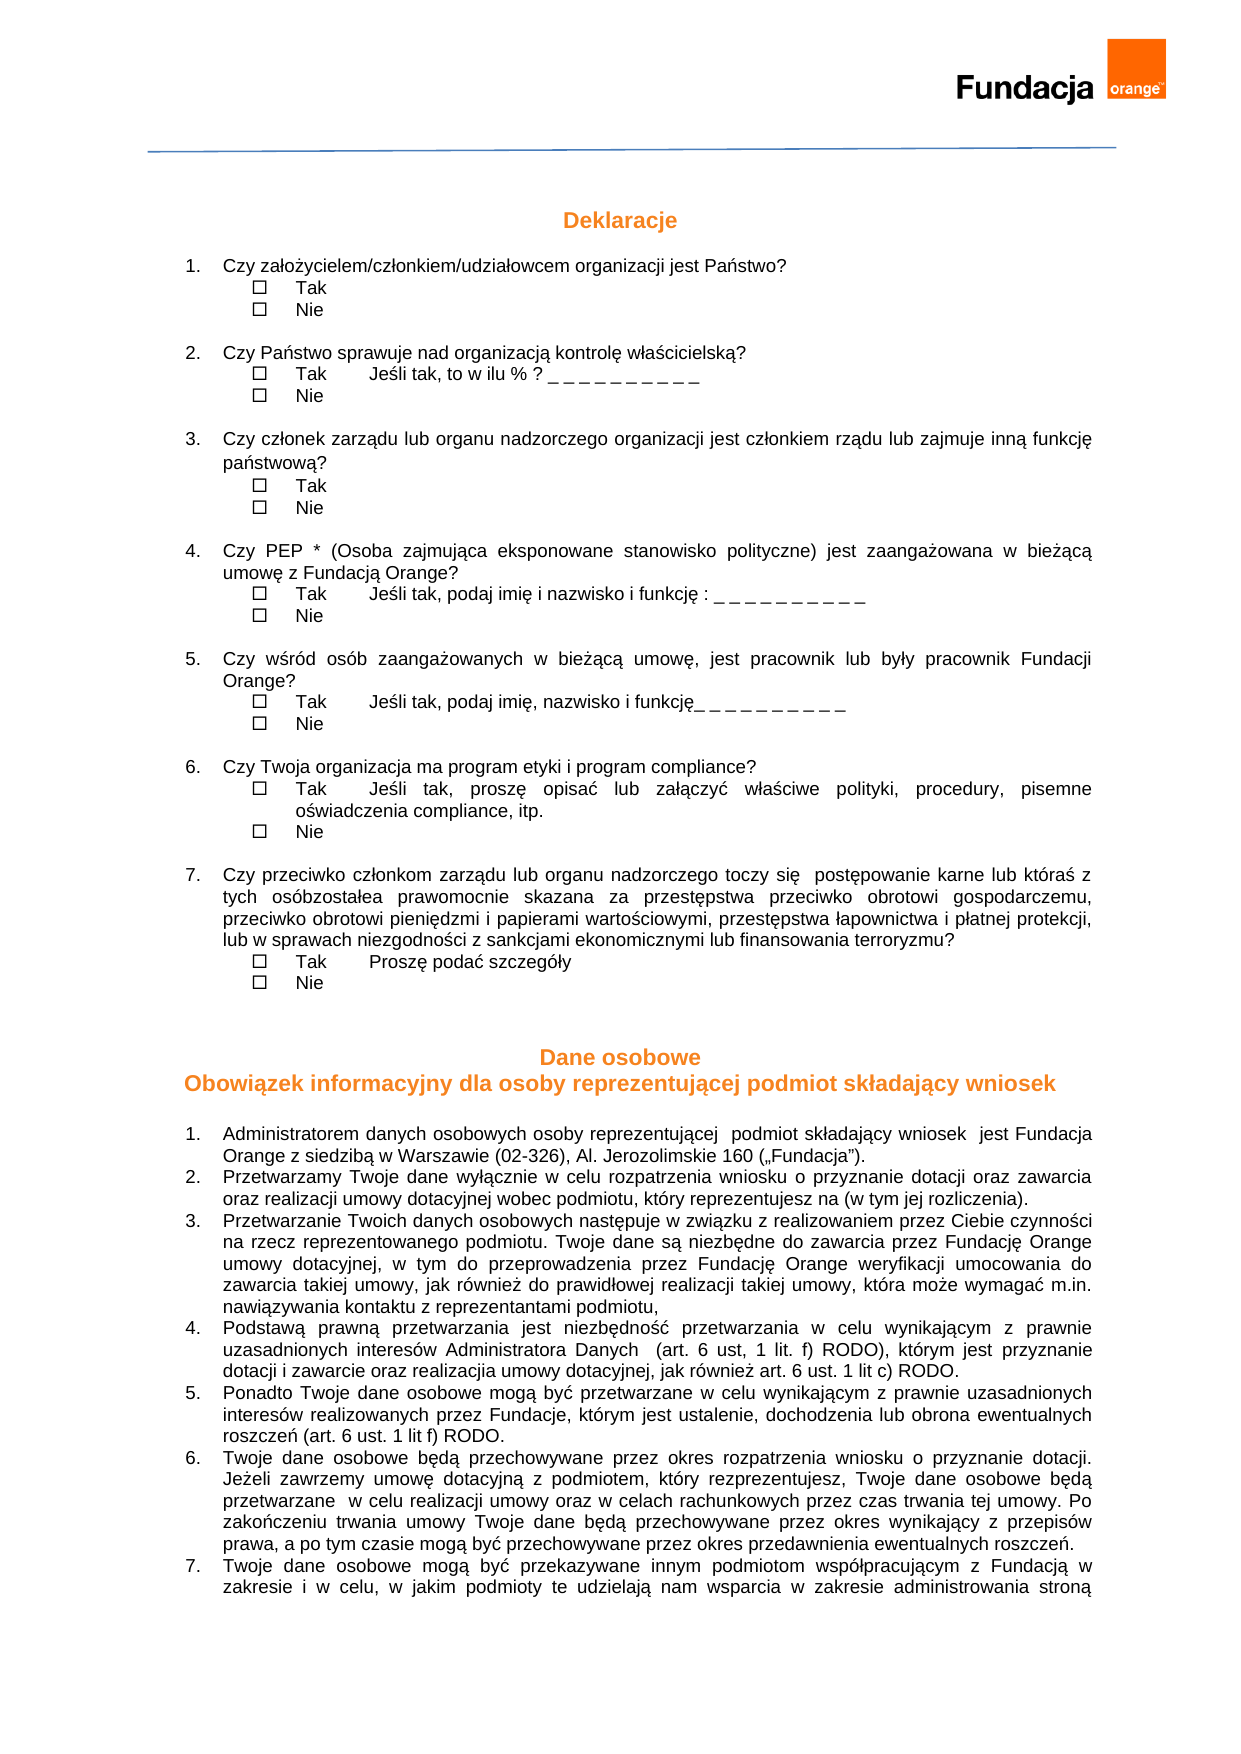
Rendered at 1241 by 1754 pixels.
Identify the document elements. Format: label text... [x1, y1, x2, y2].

list Tak Jeśli tak, proszę opisać lub załączyć właściwe polityki, procedury, pisemne oświadczenia compliance, itp. [251, 778, 1093, 821]
list Czy Twoja organizacja ma program etyki i program compliance? [185, 756, 1093, 778]
text Deklaracje [148, 207, 1093, 234]
list Nie [251, 497, 1093, 518]
list Czy założycielem/członkiem/udziałowcem organizacji jest Państwo? [185, 255, 1093, 277]
list Czy Państwo sprawuje nad organizacją kontrolę właścicielską? [185, 342, 1093, 363]
list Nie [251, 385, 1093, 407]
list Tak Jeśli tak, podaj imię, nazwisko i funkcję_ _ _ _ _ _ _ _ _ _ [251, 691, 1093, 713]
list Nie [251, 713, 1093, 734]
list Twoje dane osobowe będą przechowywane przez okres rozpatrzenia wniosku o przyznanie dotacji. Jeżeli zawrzemy umowę dotacyjną z podmiotem, który rezprezentujesz, Twoje dane osobowe będą przetwarzane w celu realizacji umowy oraz w celach rachunkowych przez czas trwania tej umowy. Po zakończeniu trwania umowy Twoje dane będą przechowywane przez okres wynikający z przepisów prawa, a po tym czasie mogą być przechowywane przez okres przedawnienia ewentualnych roszczeń. [185, 1447, 1093, 1554]
text Dane osobowe [148, 1044, 1093, 1070]
list Czy przeciwko członkom zarządu lub organu nadzorczego toczy się postępowanie karne lub któraś z tych osóbzostałea prawomocnie skazana za przestępstwa przeciwko obrotowi gospodarczemu, przeciwko obrotowi pieniędzmi i papierami wartościowymi, przestępstwa łapownictwa i płatnej protekcji, lub w sprawach niezgodności z sankcjami ekonomicznymi lub finansowania terroryzmu? [185, 864, 1093, 950]
list Ponadto Twoje dane osobowe mogą być przetwarzane w celu wynikającym z prawnie uzasadnionych interesów realizowanych przez Fundacje, którym jest ustalenie, dochodzenia lub obrona ewentualnych roszczeń (art. 6 ust. 1 lit f) RODO. [185, 1382, 1093, 1447]
picture [950, 30, 1173, 110]
list Nie [251, 821, 1093, 843]
list Nie [251, 298, 1093, 320]
list Tak [251, 277, 1093, 298]
list Tak Jeśli tak, to w ilu % ? _ _ _ _ _ _ _ _ _ _ [251, 363, 1093, 385]
list Czy członek zarządu lub organu nadzorczego organizacji jest członkiem rządu lub zajmuje inną funkcję państwową? [185, 428, 1093, 475]
list Tak Jeśli tak, podaj imię i nazwisko i funkcję : _ _ _ _ _ _ _ _ _ _ [251, 583, 1093, 605]
list Tak Proszę podać szczegóły [251, 950, 1093, 972]
list Tak [251, 475, 1093, 497]
list Czy wśród osób zaangażowanych w bieżącą umowę, jest pracownik lub były pracownik Fundacji Orange? [185, 648, 1093, 691]
list Nie [251, 972, 1093, 994]
list Czy PEP * (Osoba zajmująca eksponowane stanowisko polityczne) jest zaangażowana w bieżącą umowę z Fundacją Orange? [185, 540, 1093, 583]
list Nie [251, 605, 1093, 627]
list Podstawą prawną przetwarzania jest niezbędność przetwarzania w celu wynikającym z prawnie uzasadnionych interesów Administratora Danych (art. 6 ust, 1 lit. f) RODO), którym jest przyznanie dotacji i zawarcie oraz realizacjia umowy dotacyjnej, jak również art. 6 ust. 1 lit c) RODO. [185, 1317, 1093, 1382]
list Przetwarzamy Twoje dane wyłącznie w celu rozpatrzenia wniosku o przyznanie dotacji oraz zawarcia oraz realizacji umowy dotacyjnej wobec podmiotu, który reprezentujesz na (w tym jej rozliczenia). [185, 1166, 1093, 1209]
text Obowiązek informacyjny dla osoby reprezentującej podmiot składający wniosek [148, 1070, 1093, 1097]
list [185, 1554, 1093, 1597]
list Przetwarzanie Twoich danych osobowych następuje w związku z realizowaniem przez Ciebie czynności na rzecz reprezentowanego podmiotu. Twoje dane są niezbędne do zawarcia przez Fundację Orange umowy dotacyjnej, w tym do przeprowadzenia przez Fundację Orange weryfikacji umocowania do zawarcia takiej umowy, jak również do prawidłowej realizacji takiej umowy, która może wymagać m.in. nawiązywania kontaktu z reprezentantami podmiotu, [185, 1209, 1093, 1317]
list Administratorem danych osobowych osoby reprezentującej podmiot składający wniosek jest Fundacja Orange z siedzibą w Warszawie (02-326), Al. Jerozolimskie 160 („Fundacja”). [185, 1123, 1093, 1166]
